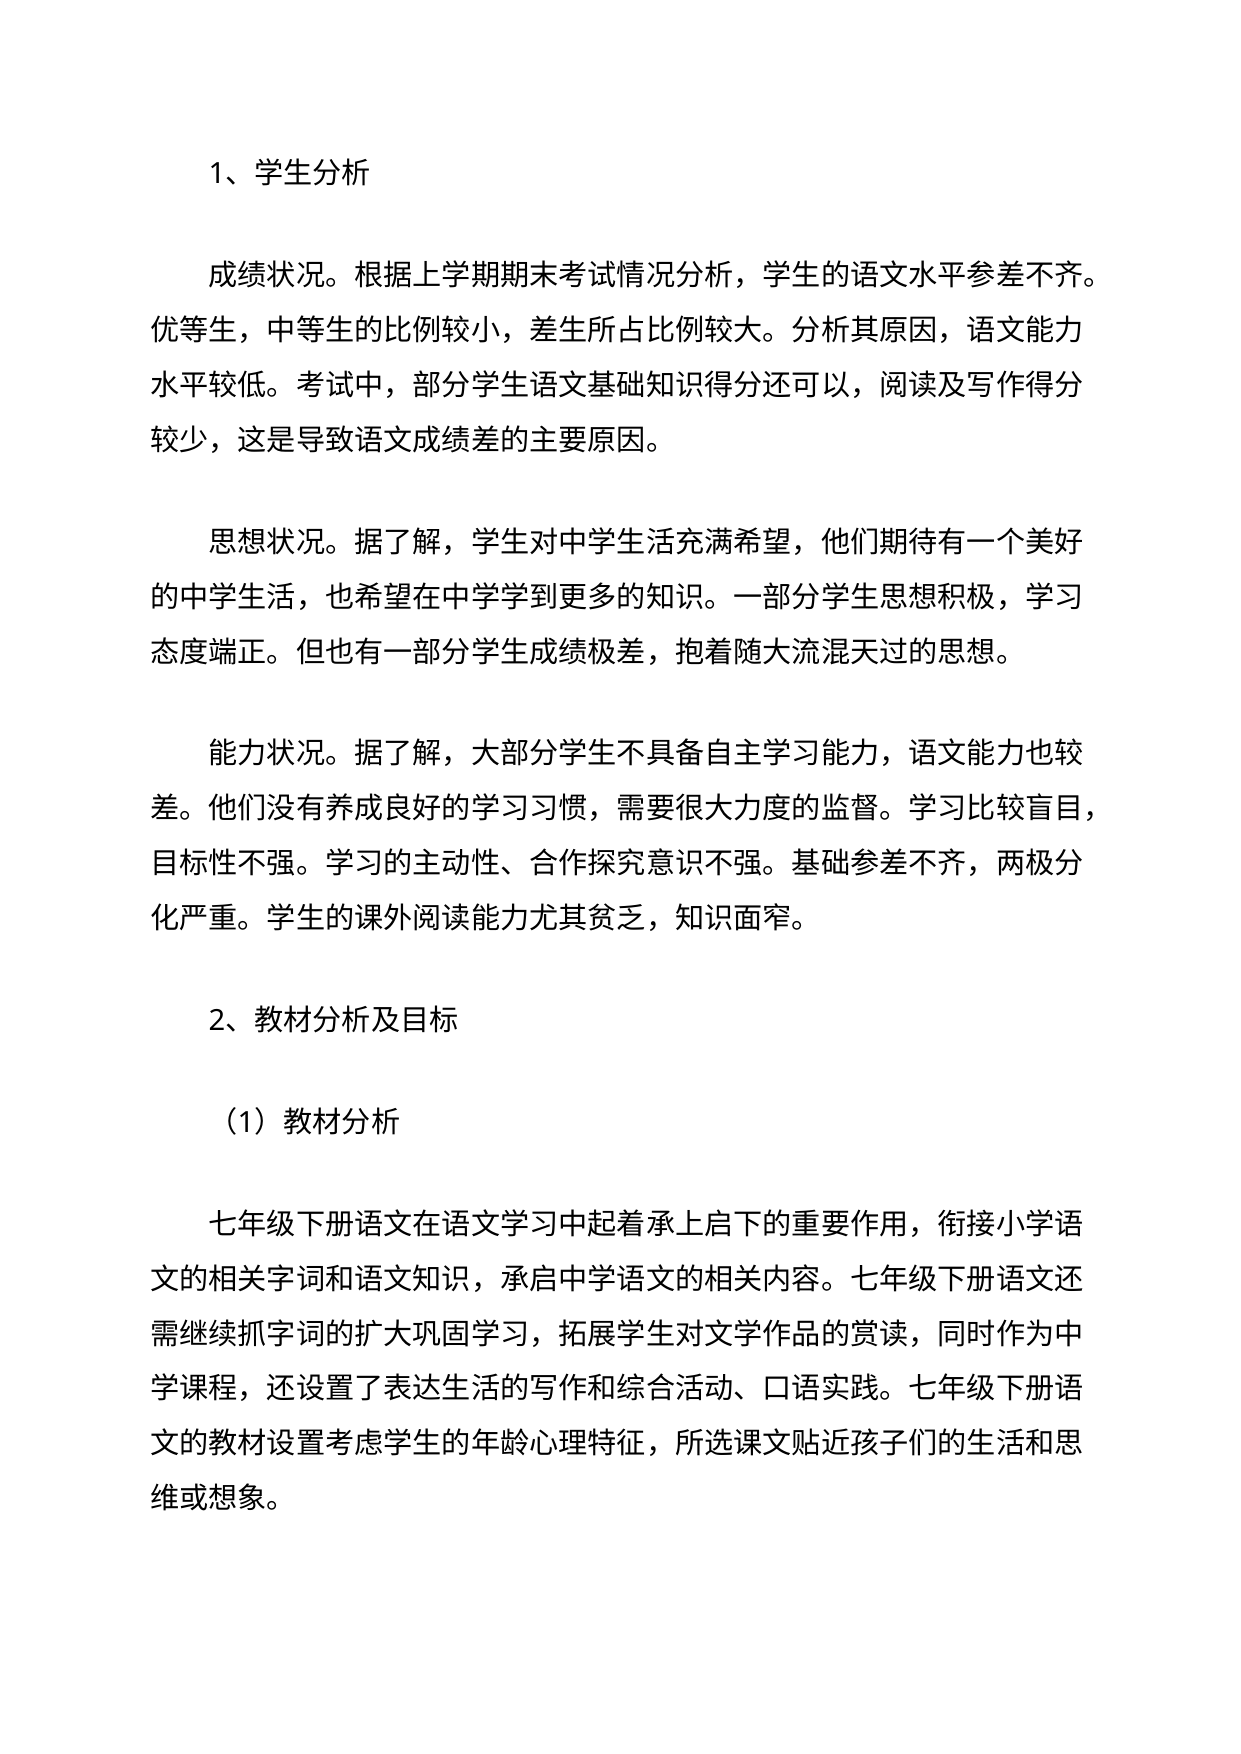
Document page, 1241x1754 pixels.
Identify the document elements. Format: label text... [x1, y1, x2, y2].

text 1、学生分析 [150, 150, 1090, 192]
text 成绩状况。根据上学期期末考试情况分析，学生的语文水平参差不齐。优等生，中等生的比例较小，差生所占比例较大。分析其原因，语文能力水平较低。考试中，部分学生语文基础知识得分还可以，阅读及写作得分较少，这是导致语文成绩差的主要原因。 [150, 252, 1090, 459]
text 能力状况。据了解，大部分学生不具备自主学习能力，语文能力也较差。他们没有养成良好的学习习惯，需要很大力度的监督。学习比较盲目，目标性不强。学习的主动性、合作探究意识不强。基础参差不齐，两极分化严重。学生的课外阅读能力尤其贫乏，知识面窄。 [150, 730, 1090, 937]
text 2、教材分析及目标 [150, 996, 1090, 1039]
text （1）教材分析 [150, 1098, 1090, 1141]
text 七年级下册语文在语文学习中起着承上启下的重要作用，衔接小学语文的相关字词和语文知识，承启中学语文的相关内容。七年级下册语文还需继续抓字词的扩大巩固学习，拓展学生对文学作品的赏读，同时作为中学课程，还设置了表达生活的写作和综合活动、口语实践。七年级下册语文的教材设置考虑学生的年龄心理特征，所选课文贴近孩子们的生活和思维或想象。 [150, 1200, 1090, 1517]
text 思想状况。据了解，学生对中学生活充满希望，他们期待有一个美好的中学生活，也希望在中学学到更多的知识。一部分学生思想积极，学习态度端正。但也有一部分学生成绩极差，抱着随大流混天过的思想。 [150, 518, 1090, 671]
